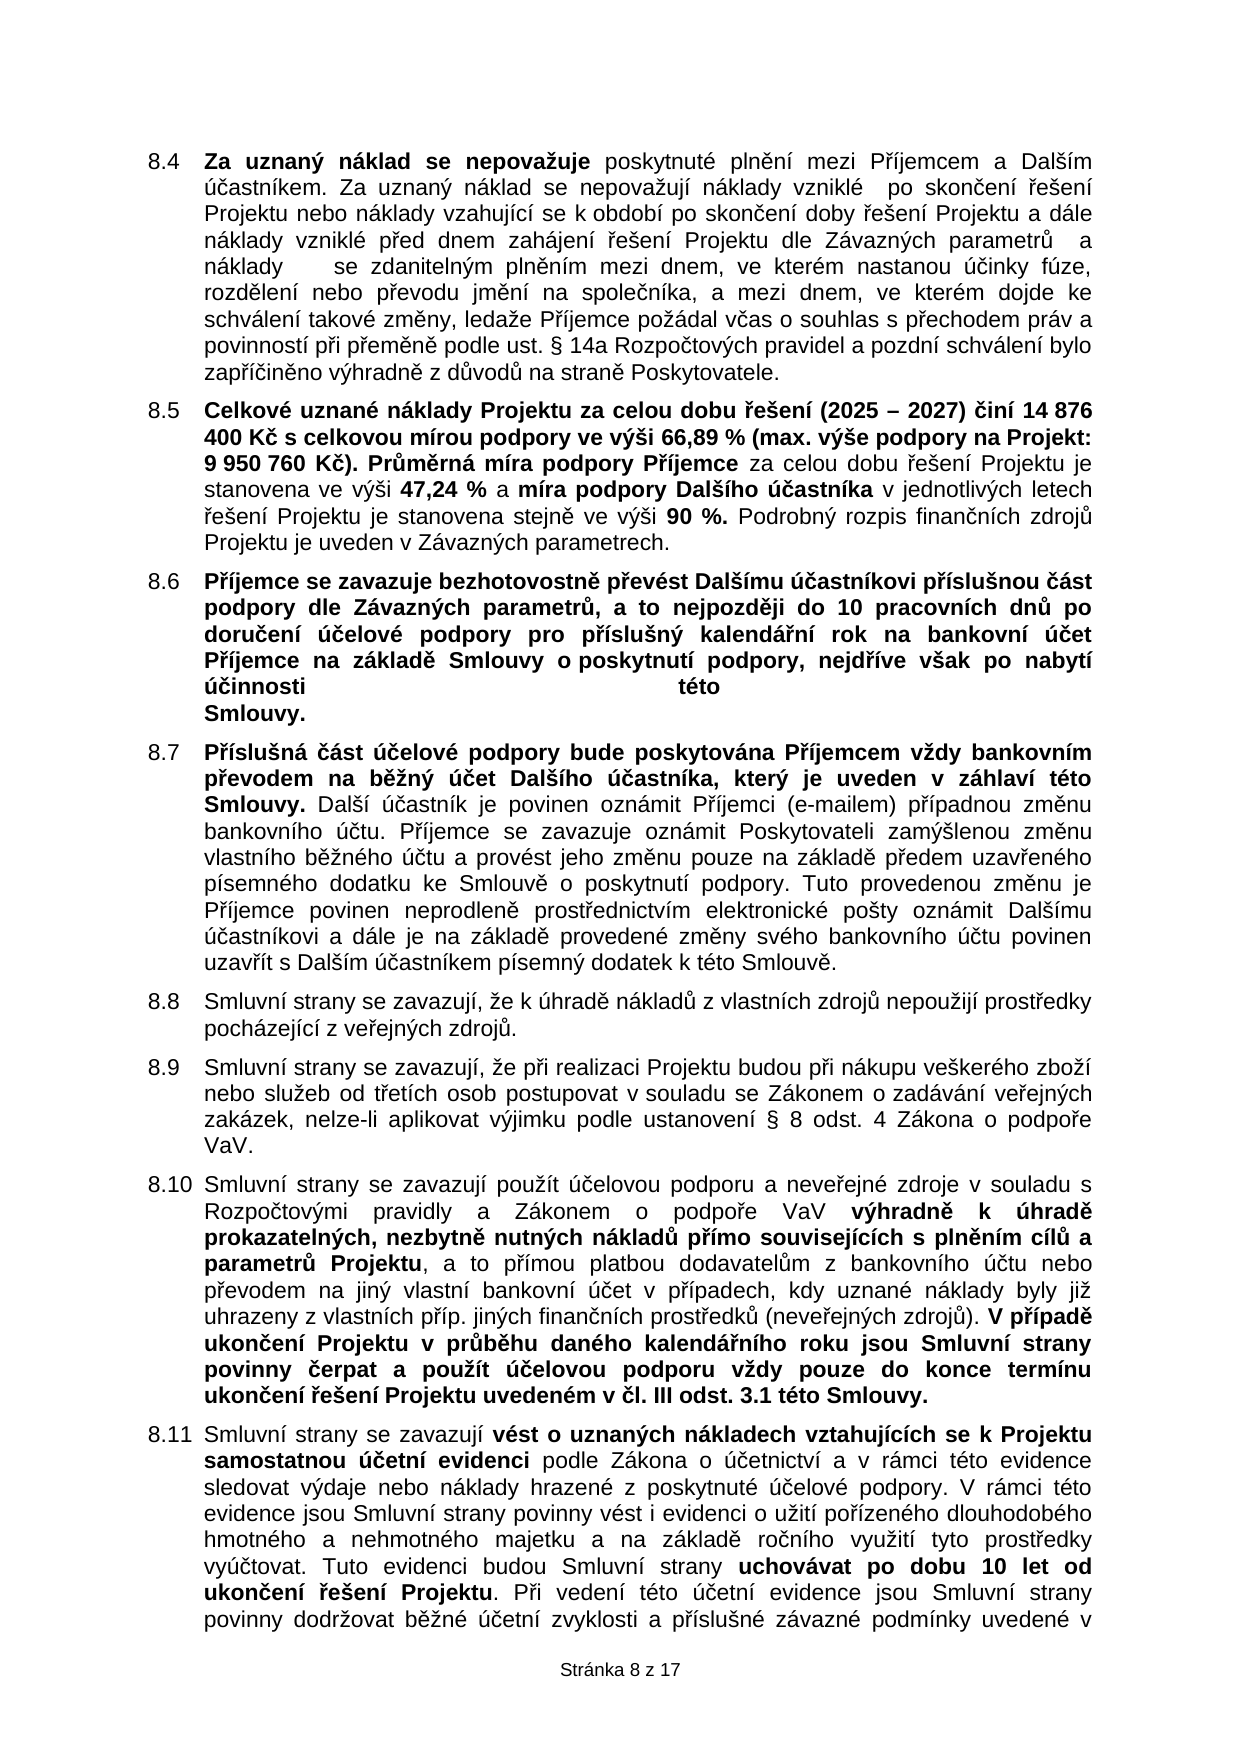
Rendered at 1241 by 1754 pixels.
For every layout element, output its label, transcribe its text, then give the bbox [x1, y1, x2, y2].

list Celkové uznané náklady Projektu za celou dobu řešení (2025 – 2027) činí 14 876 400 Kč s celkovou mírou podpory ve výši 66,89 % (max. výše podpory na Projekt: 9 950 760 Kč). Průměrná míra podpory Příjemce za celou dobu řešení Projektu je stanovena ve výši 47,24 % a míra podpory Dalšího účastníka v jednotlivých letech řešení Projektu je stanovena stejně ve výši 90 %. Podrobný rozpis finančních zdrojů Projektu je uveden v Závazných parametrech. [148, 397, 1093, 555]
list Příjemce se zavazuje bezhotovostně převést Dalšímu účastníkovi příslušnou část podpory dle Závazných parametrů, a to nejpozději do 10 pracovních dnů po doručení účelové podpory pro příslušný kalendářní rok na bankovní účet Příjemce na základě Smlouvy o poskytnutí podpory, nejdříve však po nabytí účinnosti této Smlouvy. [148, 568, 1093, 726]
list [148, 1421, 1093, 1632]
list Smluvní strany se zavazují, že při realizaci Projektu budou při nákupu veškerého zboží nebo služeb od třetích osob postupovat v souladu se Zákonem o zadávání veřejných zakázek, nelze-li aplikovat výjimku podle ustanovení § 8 odst. 4 Zákona o podpoře VaV. [148, 1053, 1093, 1159]
list Za uznaný náklad se nepovažuje poskytnuté plnění mezi Příjemcem a Dalším účastníkem. Za uznaný náklad se nepovažují náklady vzniklé po skončení řešení Projektu nebo náklady vzahující se k období po skončení doby řešení Projektu a dále náklady vzniklé před dnem zahájení řešení Projektu dle Závazných parametrů a náklady se zdanitelným plněním mezi dnem, ve kterém nastanou účinky fúze, rozdělení nebo převodu jmění na společníka, a mezi dnem, ve kterém dojde ke schválení takové změny, ledaže Příjemce požádal včas o souhlas s přechodem práv a povinností při přeměně podle ust. § 14a Rozpočtových pravidel a pozdní schválení bylo zapříčiněno výhradně z důvodů na straně Poskytovatele. [148, 148, 1093, 385]
list Příslušná část účelové podpory bude poskytována Příjemcem vždy bankovním převodem na běžný účet Dalšího účastníka, který je uveden v záhlaví této Smlouvy. Další účastník je povinen oznámit Příjemci (e-mailem) případnou změnu bankovního účtu. Příjemce se zavazuje oznámit Poskytovateli zamýšlenou změnu vlastního běžného účtu a provést jeho změnu pouze na základě předem uzavřeného písemného dodatku ke Smlouvě o poskytnutí podpory. Tuto provedenou změnu je Příjemce povinen neprodleně prostřednictvím elektronické pošty oznámit Dalšímu účastníkovi a dále je na základě provedené změny svého bankovního účtu povinen uzavřít s Dalším účastníkem písemný dodatek k této Smlouvě. [148, 738, 1093, 976]
list Smluvní strany se zavazují použít účelovou podporu a neveřejné zdroje v souladu s Rozpočtovými pravidly a Zákonem o podpoře VaV výhradně k úhradě prokazatelných, nezbytně nutných nákladů přímo souvisejících s plněním cílů a parametrů Projektu, a to přímou platbou dodavatelům z bankovního účtu nebo převodem na jiný vlastní bankovní účet v případech, kdy uznané náklady byly již uhrazeny z vlastních příp. jiných finančních prostředků (neveřejných zdrojů). V případě ukončení Projektu v průběhu daného kalendářního roku jsou Smluvní strany povinny čerpat a použít účelovou podporu vždy pouze do konce termínu ukončení řešení Projektu uvedeném v čl. III odst. 3.1 této Smlouvy. [148, 1171, 1093, 1408]
list Smluvní strany se zavazují, že k úhradě nákladů z vlastních zdrojů nepoužijí prostředky pocházející z veřejných zdrojů. [148, 988, 1093, 1041]
